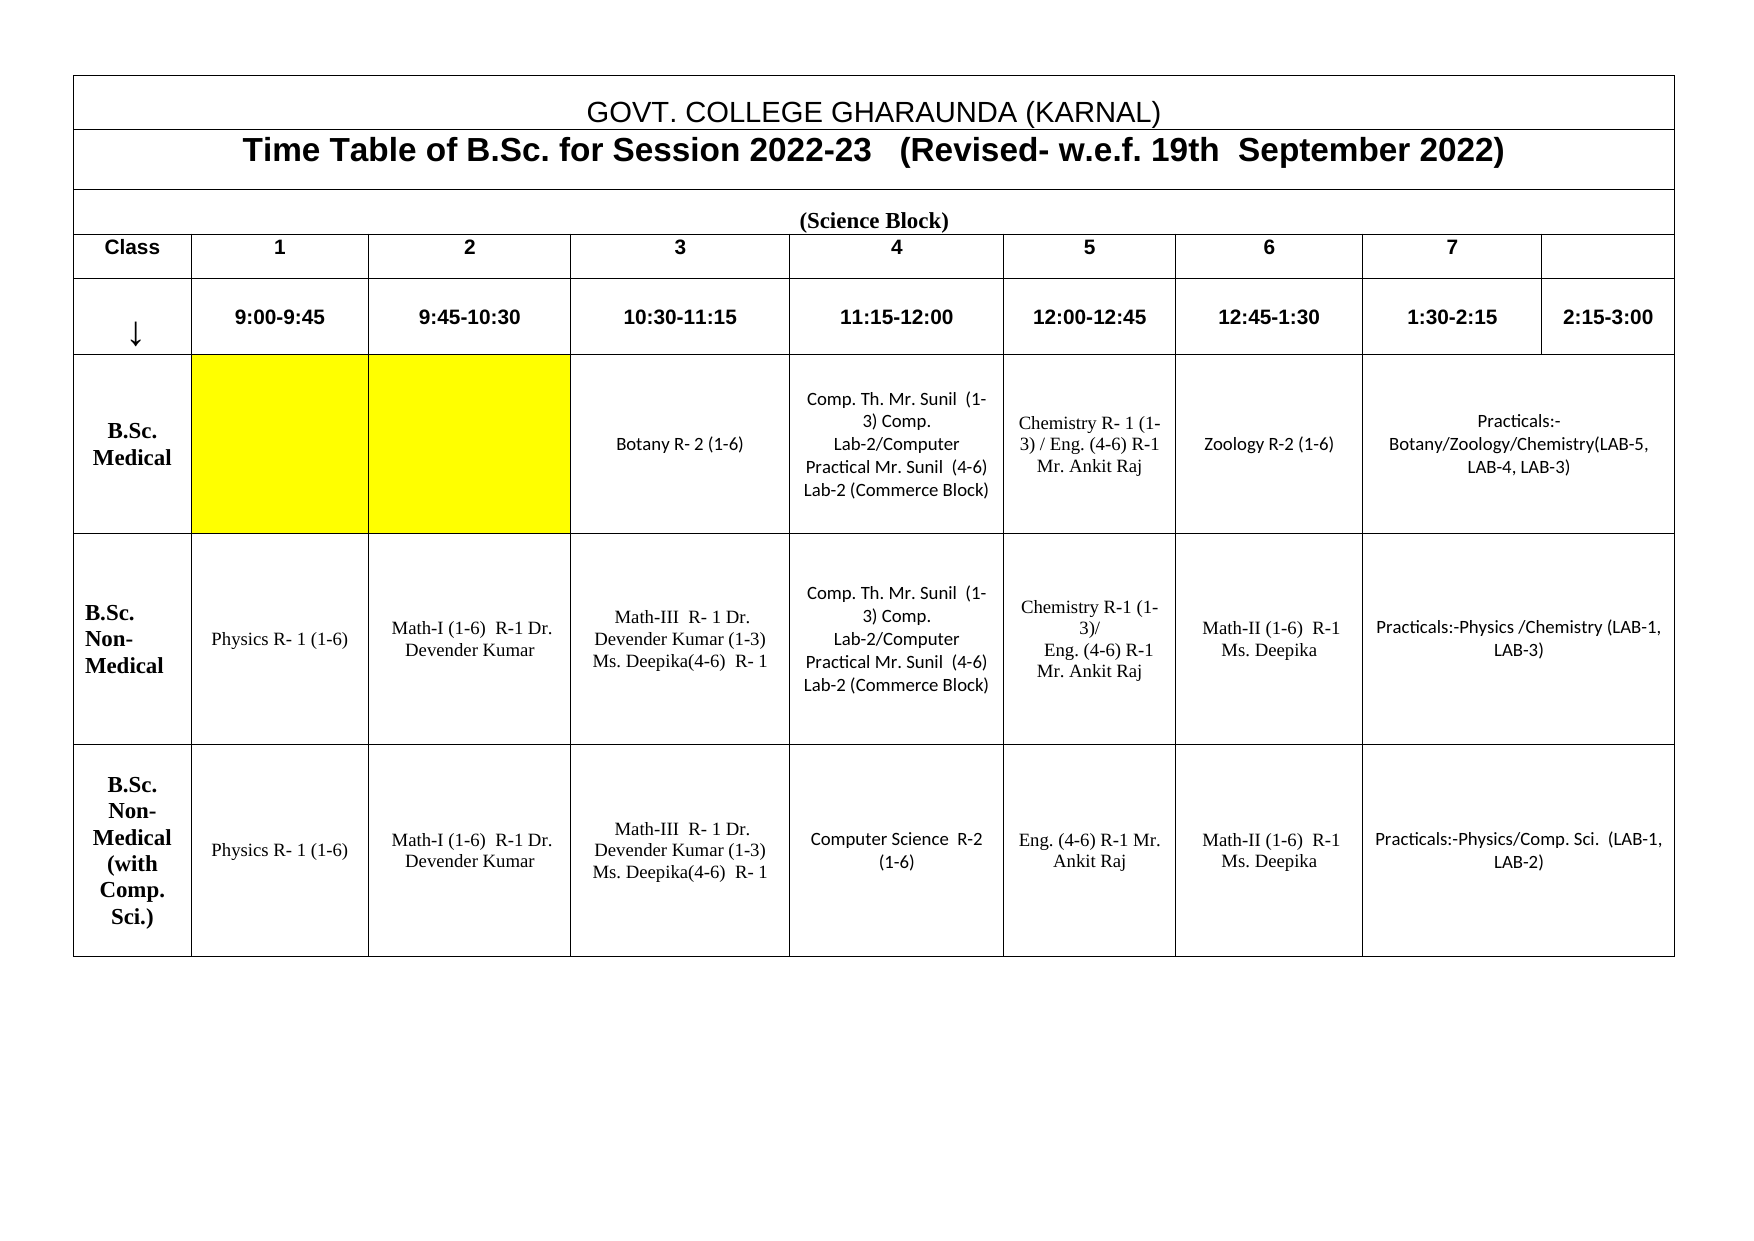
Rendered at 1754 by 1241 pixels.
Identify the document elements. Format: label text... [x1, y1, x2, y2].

table_cell Chemistry R- 1 (1-3) / Eng. (4-6) R-1 Mr. Ankit Raj [1004, 355, 1175, 533]
table_cell 9:45-10:30 [369, 279, 570, 354]
table_cell 12:45-1:30 [1176, 279, 1362, 354]
table_cell Math-I (1-6) R-1 Dr. Devender Kumar [369, 745, 570, 956]
table_cell [1542, 235, 1674, 278]
table_cell 1:30-2:15 [1363, 279, 1541, 354]
table_cell Time Table of B.Sc. for Session 2022-23 (Revised- w.e.f. 19th September 2022) [74, 130, 1674, 189]
table_cell Botany R- 2 (1-6) [571, 355, 789, 533]
table_cell 9:00-9:45 [192, 279, 368, 354]
table_cell (Science Block) [74, 190, 1674, 233]
table_cell Practicals:-Physics/Comp. Sci. (LAB-1, LAB-2) [1363, 745, 1674, 956]
table_cell B.Sc. Non- Medical [74, 534, 191, 744]
table_cell 4 [790, 235, 1003, 278]
table_cell ↓ [74, 279, 191, 354]
table_cell Comp. Th. Mr. Sunil (1-3) Comp. Lab-2/Computer Practical Mr. Sunil (4-6) Lab-2 (Commerce Block) [790, 355, 1003, 533]
table_cell 11:15-12:00 [790, 279, 1003, 354]
table_cell 5 [1004, 235, 1175, 278]
table_cell Chemistry R-1 (1-3)/ Eng. (4-6) R-1 Mr. Ankit Raj [1004, 534, 1175, 744]
table_cell Math-III R- 1 Dr. Devender Kumar (1-3) Ms. Deepika(4-6) R- 1 [571, 534, 789, 744]
table_cell 3 [571, 235, 789, 278]
table_cell [369, 355, 570, 533]
table_cell Class [74, 235, 191, 278]
table_cell Math-II (1-6) R-1 Ms. Deepika [1176, 745, 1362, 956]
table_cell Practicals:- Botany/Zoology/Chemistry(LAB-5, LAB-4, LAB-3) [1363, 355, 1674, 533]
table_cell 2:15-3:00 [1542, 279, 1674, 354]
table_cell 2 [369, 235, 570, 278]
table_cell 1 [192, 235, 368, 278]
table_cell Practicals:-Physics /Chemistry (LAB-1, LAB-3) [1363, 534, 1674, 744]
table_cell Math-I (1-6) R-1 Dr. Devender Kumar [369, 534, 570, 744]
table_cell Zoology R-2 (1-6) [1176, 355, 1362, 533]
table_cell 7 [1363, 235, 1541, 278]
table_cell B.Sc. Medical [74, 355, 191, 533]
table_cell Math-II (1-6) R-1 Ms. Deepika [1176, 534, 1362, 744]
table_cell B.Sc. Non- Medical (with Comp. Sci.) [74, 745, 191, 956]
table_cell [192, 355, 368, 533]
table_cell 10:30-11:15 [571, 279, 789, 354]
table_cell 6 [1176, 235, 1362, 278]
table_cell Computer Science R-2 (1-6) [790, 745, 1003, 956]
table_cell Comp. Th. Mr. Sunil (1-3) Comp. Lab-2/Computer Practical Mr. Sunil (4-6) Lab-2 (Commerce Block) [790, 534, 1003, 744]
table_cell Eng. (4-6) R-1 Mr. Ankit Raj [1004, 745, 1175, 956]
table_cell Physics R- 1 (1-6) [192, 534, 368, 744]
table_header GOVT. COLLEGE GHARAUNDA (KARNAL) [74, 76, 1674, 128]
table_cell Math-III R- 1 Dr. Devender Kumar (1-3) Ms. Deepika(4-6) R- 1 [571, 745, 789, 956]
table_cell Physics R- 1 (1-6) [192, 745, 368, 956]
table_cell 12:00-12:45 [1004, 279, 1175, 354]
